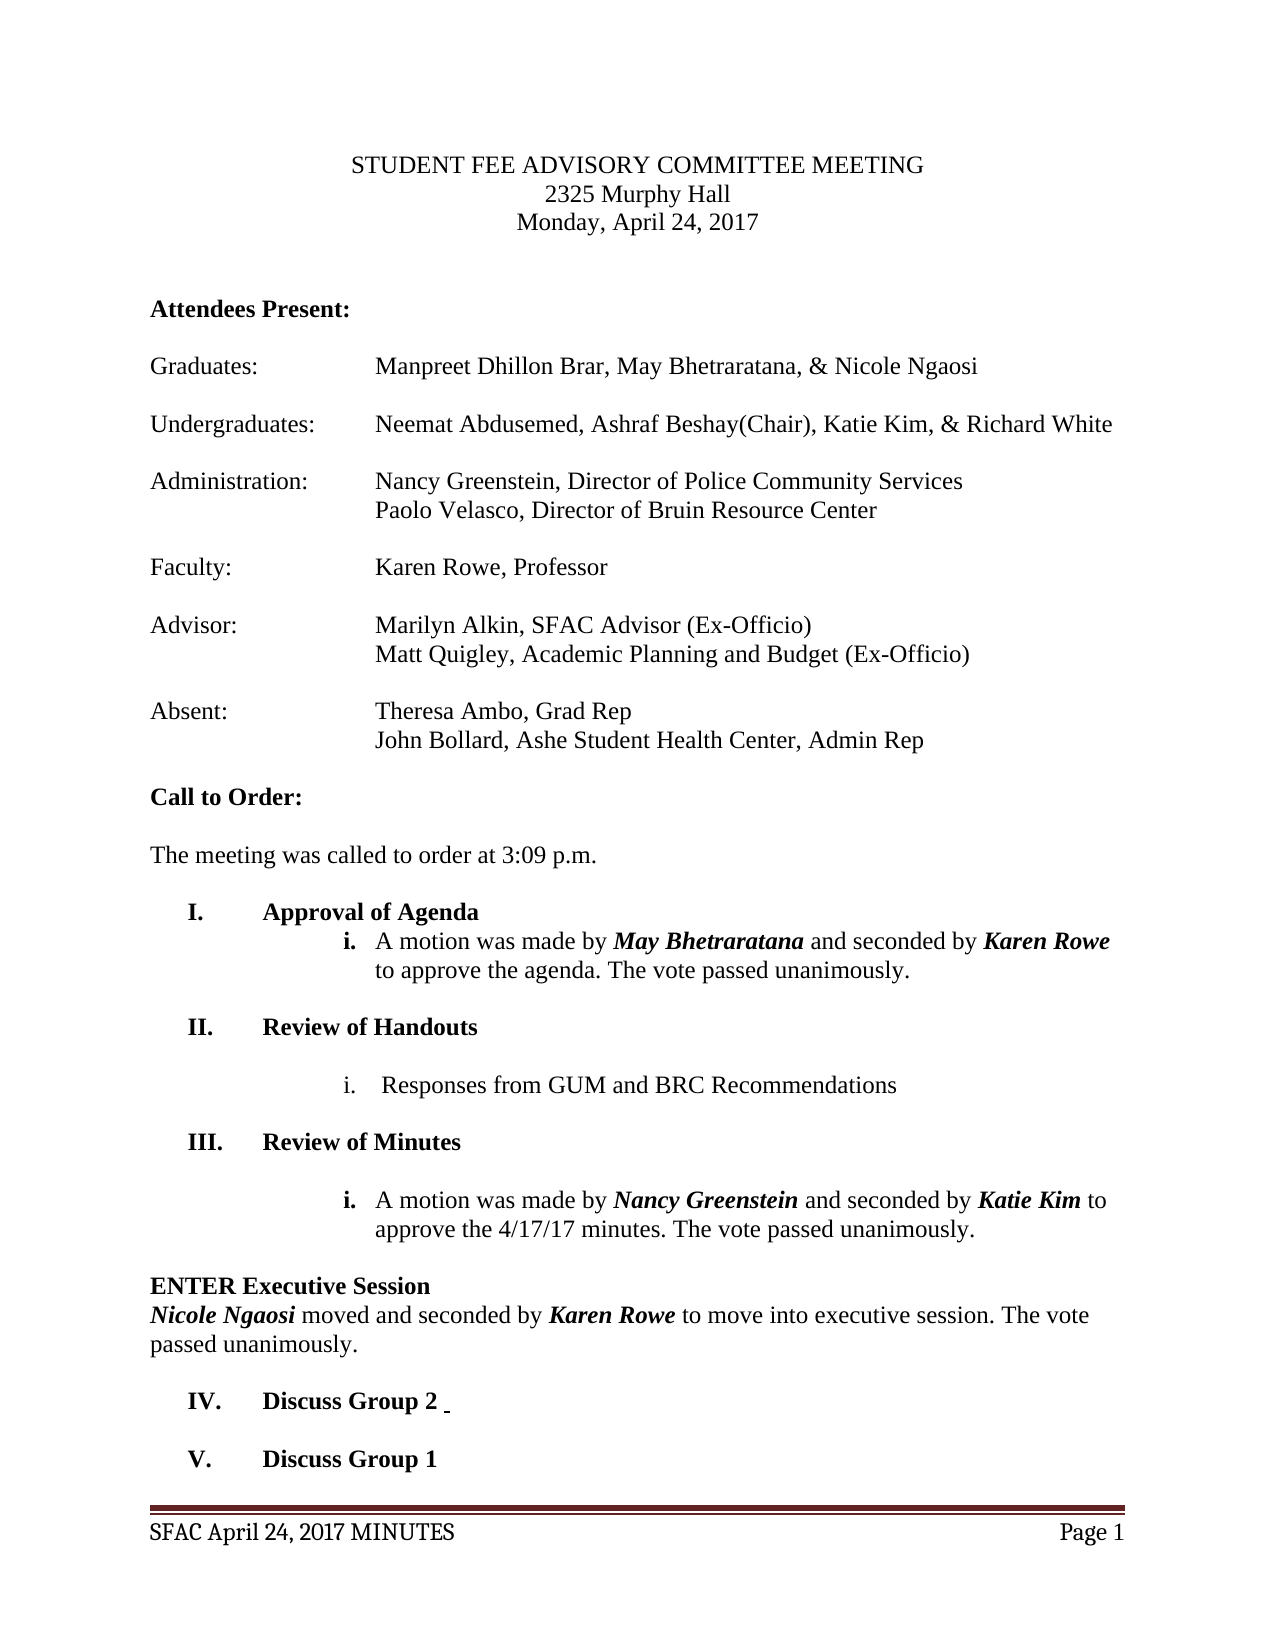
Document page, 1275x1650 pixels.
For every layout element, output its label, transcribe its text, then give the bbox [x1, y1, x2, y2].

list A motion was made by May Bhetraratana and seconded by Karen Rowe to approve the agenda. The vote passed unanimously. [356, 926, 1125, 984]
text 2325 Murphy Hall [150, 179, 1125, 207]
list Discuss Group 1 [187, 1444, 1125, 1472]
text Absent: Theresa Ambo, Grad Rep [150, 696, 1125, 725]
text ENTER Executive Session [150, 1271, 1125, 1300]
text Graduates: Manpreet Dhillon Brar, May Bhetraratana, & Nicole Ngaosi [150, 351, 1125, 380]
text The meeting was called to order at 3:09 p.m. [150, 840, 1125, 869]
text Matt Quigley, Academic Planning and Budget (Ex-Officio) [150, 639, 1125, 667]
list Responses from GUM and BRC Recommendations [356, 1070, 1125, 1099]
list Review of Minutes [187, 1127, 1125, 1156]
text Paolo Velasco, Director of Bruin Resource Center [300, 495, 1125, 524]
text Monday, April 24, 2017 [150, 207, 1125, 236]
text STUDENT FEE ADVISORY COMMITTEE MEETING [150, 150, 1125, 179]
text Undergraduates: Neemat Abdusemed, Ashraf Beshay(Chair), Katie Kim, & Richard White [150, 409, 1125, 437]
list Discuss Group 2 [187, 1386, 1125, 1415]
list Approval of Agenda [187, 897, 1125, 926]
text Call to Order: [150, 782, 1125, 811]
list Review of Handouts [187, 1012, 1125, 1041]
text Advisor: Marilyn Alkin, SFAC Advisor (Ex-Officio) [150, 610, 1125, 639]
text Faculty: Karen Rowe, Professor [150, 552, 1125, 581]
text John Bollard, Ashe Student Health Center, Admin Rep [300, 725, 1125, 754]
text Nicole Ngaosi moved and seconded by Karen Rowe to move into executive session. The vote passed unanimously. [150, 1300, 1125, 1357]
list A motion was made by Nancy Greenstein and seconded by Katie Kim to approve the 4/17/17 minutes. The vote passed unanimously. [356, 1185, 1125, 1242]
text Attendees Present: [150, 294, 1125, 322]
text Administration: Nancy Greenstein, Director of Police Community Services [150, 466, 1125, 495]
